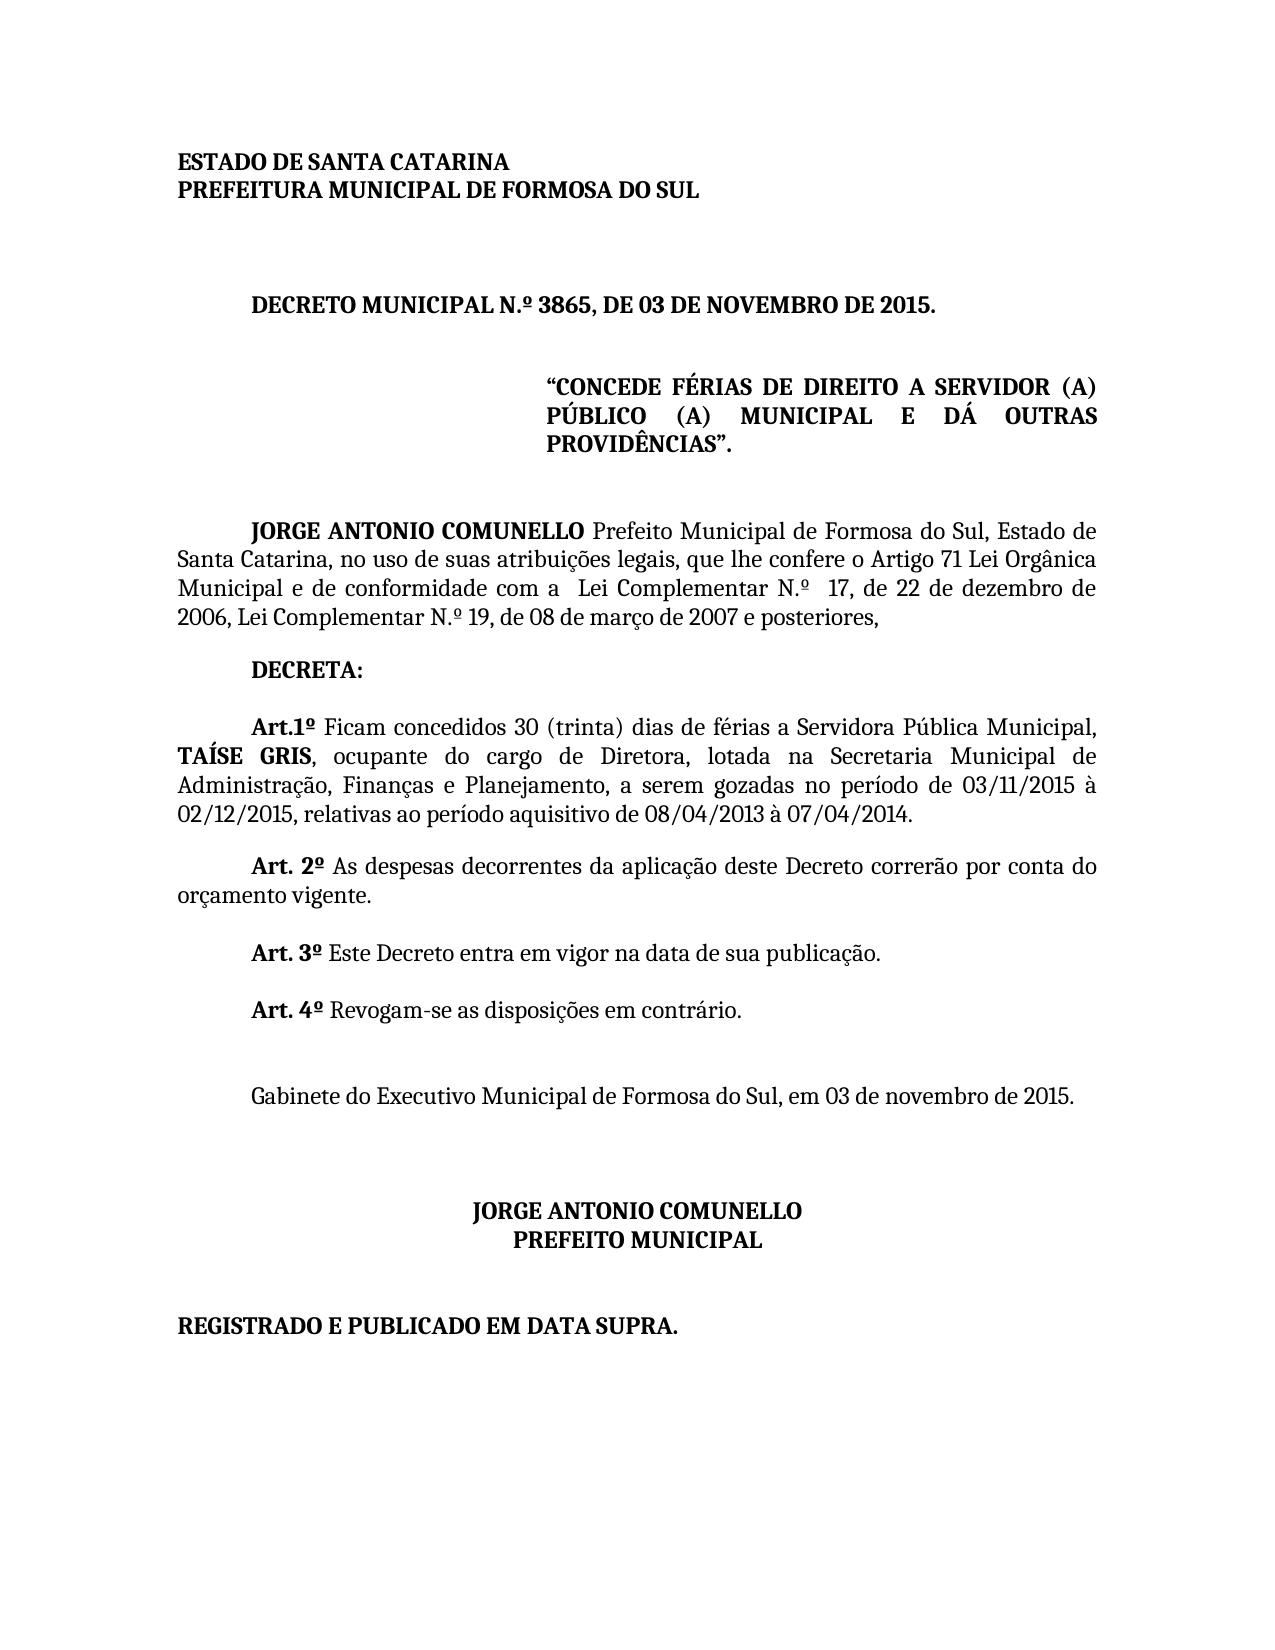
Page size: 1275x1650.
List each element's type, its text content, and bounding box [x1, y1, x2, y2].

text “CONCEDE FÉRIAS DE DIREITO A SERVIDOR (A) PÚBLICO (A) MUNICIPAL E DÁ OUTRAS PROVIDÊNCIAS”. [546, 373, 1098, 459]
subtitle Art. 2º As despesas decorrentes da aplicação deste Decreto correrão por conta do orçamento vigente. [177, 852, 1098, 910]
text Art.1º Ficam concedidos 30 (trinta) dias de férias a Servidora Pública Municipal, TAÍSE GRIS, ocupante do cargo de Diretora, lotada na Secretaria Municipal de Administração, Finanças e Planejamento, a serem gozadas no período de 03/11/2015 à 02/12/2015, relativas ao período aquisitivo de 08/04/2013 à 07/04/2014. [177, 713, 1098, 828]
text DECRETO MUNICIPAL N.º 3865, DE 03 DE NOVEMBRO DE 2015. [177, 291, 1098, 320]
subtitle ESTADO DE SANTA CATARINA [177, 148, 1098, 176]
subtitle Art. 3º Este Decreto entra em vigor na data de sua publicação. [177, 938, 1098, 967]
subtitle PREFEITURA MUNICIPAL DE FORMOSA DO SUL [177, 176, 1098, 205]
text Gabinete do Executivo Municipal de Formosa do Sul, em 03 de novembro de 2015. [177, 1082, 1098, 1111]
subtitle JORGE ANTONIO COMUNELLO Prefeito Municipal de Formosa do Sul, Estado de Santa Catarina, no uso de suas atribuições legais, que lhe confere o Artigo 71 Lei Orgânica Municipal e de conformidade com a Lei Complementar N.º 17, de 22 de dezembro de 2006, Lei Complementar N.º 19, de 08 de março de 2007 e posteriores, [177, 517, 1098, 632]
text JORGE ANTONIO COMUNELLO [177, 1197, 1098, 1226]
text Art. 4º Revogam-se as disposições em contrário. [177, 996, 1098, 1025]
text REGISTRADO E PUBLICADO EM DATA SUPRA. [177, 1312, 1098, 1341]
text PREFEITO MUNICIPAL [177, 1226, 1098, 1255]
text DECRETA: [177, 656, 1098, 684]
